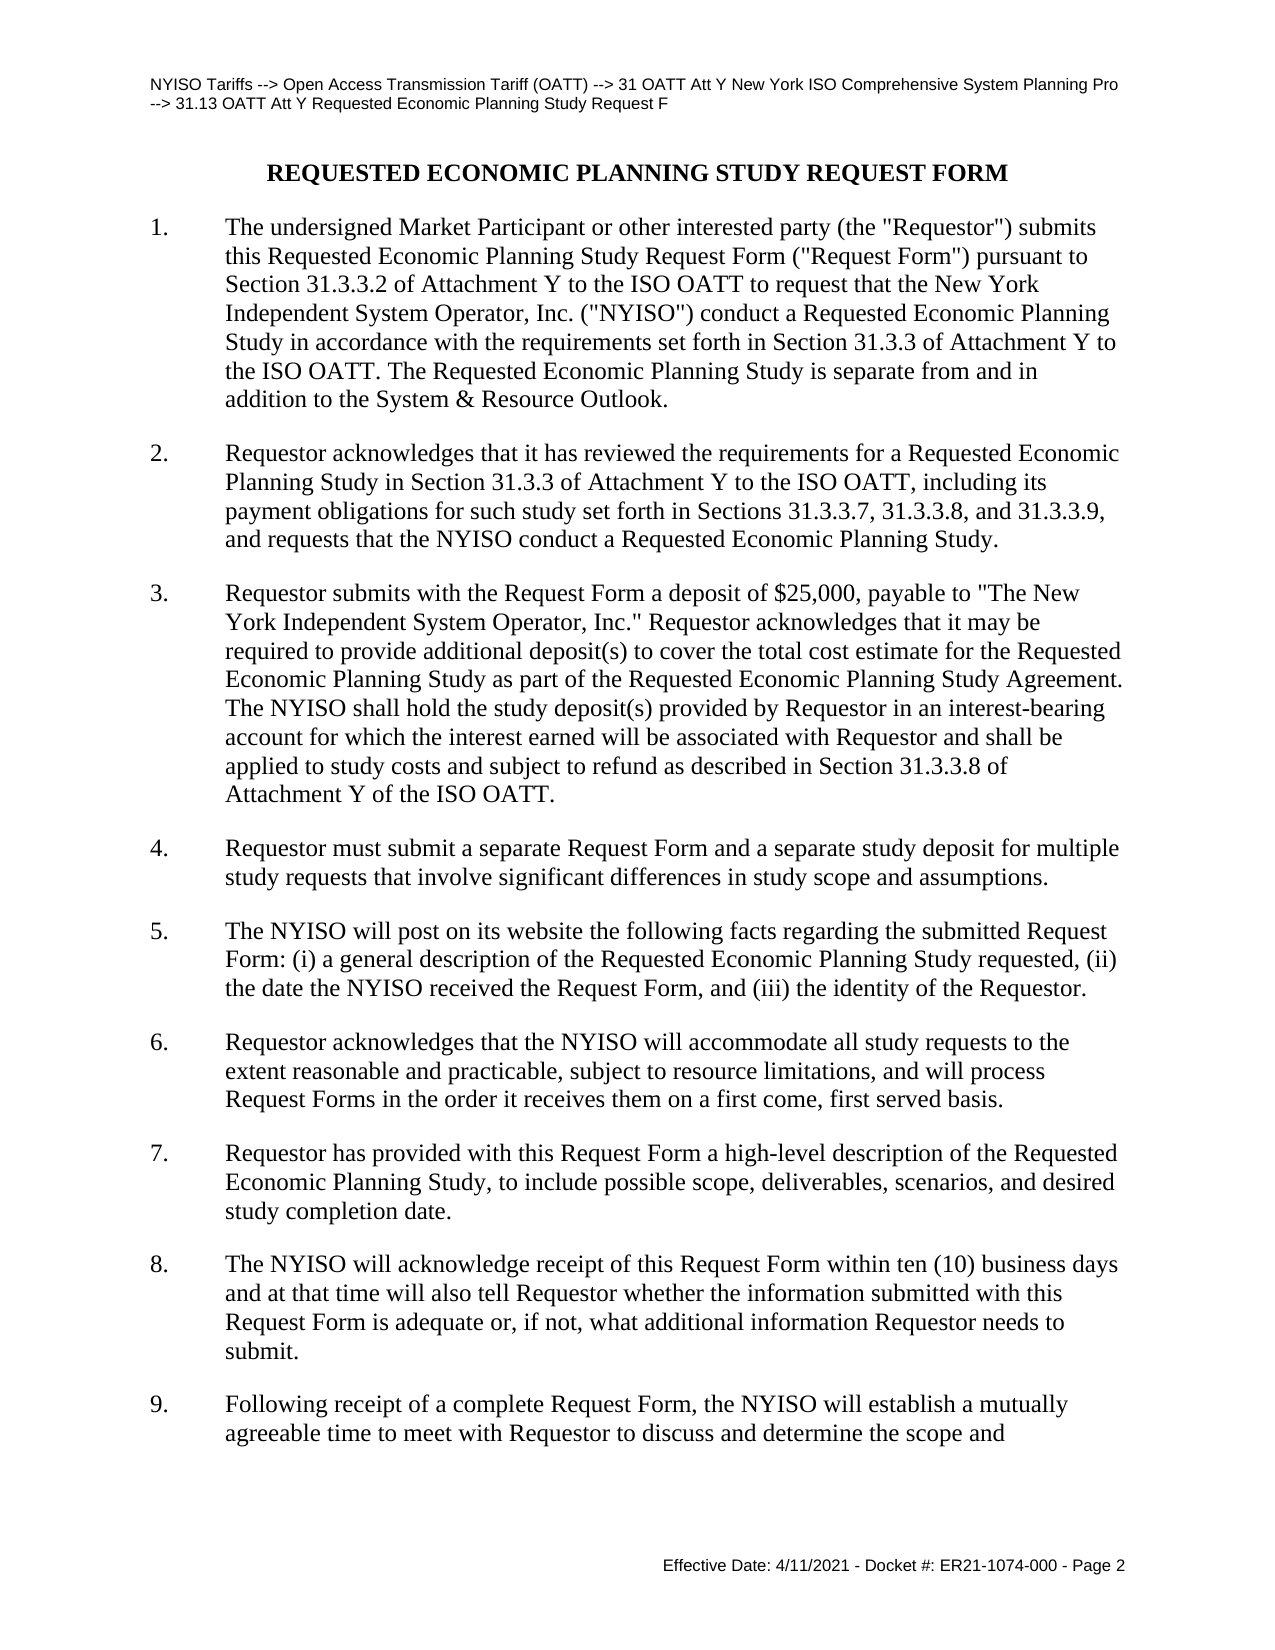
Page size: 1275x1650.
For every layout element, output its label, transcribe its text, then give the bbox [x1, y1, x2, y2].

text 3. Requestor submits with the Request Form a deposit of $25,000, payable to "The New York Independent System Operator, Inc." Requestor acknowledges that it may be required to provide additional deposit(s) to cover the total cost estimate for the Requested Economic Planning Study as part of the Requested Economic Planning Study Agreement. The NYISO shall hold the study deposit(s) provided by Requestor in an interest-bearing account for which the interest earned will be associated with Requestor and shall be applied to study costs and subject to refund as described in Section 31.3.3.8 of Attachment Y of the ISO OATT. [150, 578, 1125, 808]
text 8. The NYISO will acknowledge receipt of this Request Form within ten (10) business days and at that time will also tell Requestor whether the information submitted with this Request Form is adequate or, if not, what additional information Requestor needs to submit. [150, 1249, 1125, 1364]
text 6. Requestor acknowledges that the NYISO will accommodate all study requests to the extent reasonable and practicable, subject to resource limitations, and will process Request Forms in the order it receives them on a first come, first served basis. [150, 1027, 1125, 1113]
text 7. Requestor has provided with this Request Form a high-level description of the Requested Economic Planning Study, to include possible scope, deliverables, scenarios, and desired study completion date. [150, 1138, 1125, 1224]
text 5. The NYISO will post on its website the following facts regarding the submitted Request Form: (i) a general description of the Requested Economic Planning Study requested, (ii) the date the NYISO received the Request Form, and (iii) the identity of the Requestor. [150, 916, 1125, 1002]
text 4. Requestor must submit a separate Request Form and a separate study deposit for multiple study requests that involve significant differences in study scope and assumptions. [150, 833, 1125, 891]
text 2. Requestor acknowledges that it has reviewed the requirements for a Requested Economic Planning Study in Section 31.3.3 of Attachment Y to the ISO OATT, including its payment obligations for such study set forth in Sections 31.3.3.7, 31.3.3.8, and 31.3.3.9, and requests that the NYISO conduct a Requested Economic Planning Study. [150, 438, 1125, 553]
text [150, 1389, 1125, 1447]
text 1. The undersigned Market Participant or other interested party (the "Requestor") submits this Requested Economic Planning Study Request Form ("Request Form") pursuant to Section 31.3.3.2 of Attachment Y to the ISO OATT to request that the New York Independent System Operator, Inc. ("NYISO") conduct a Requested Economic Planning Study in accordance with the requirements set forth in Section 31.3.3 of Attachment Y to the ISO OATT. The Requested Economic Planning Study is separate from and in addition to the System & Resource Outlook. [150, 212, 1125, 413]
text REQUESTED ECONOMIC PLANNING STUDY REQUEST FORM [150, 158, 1125, 187]
